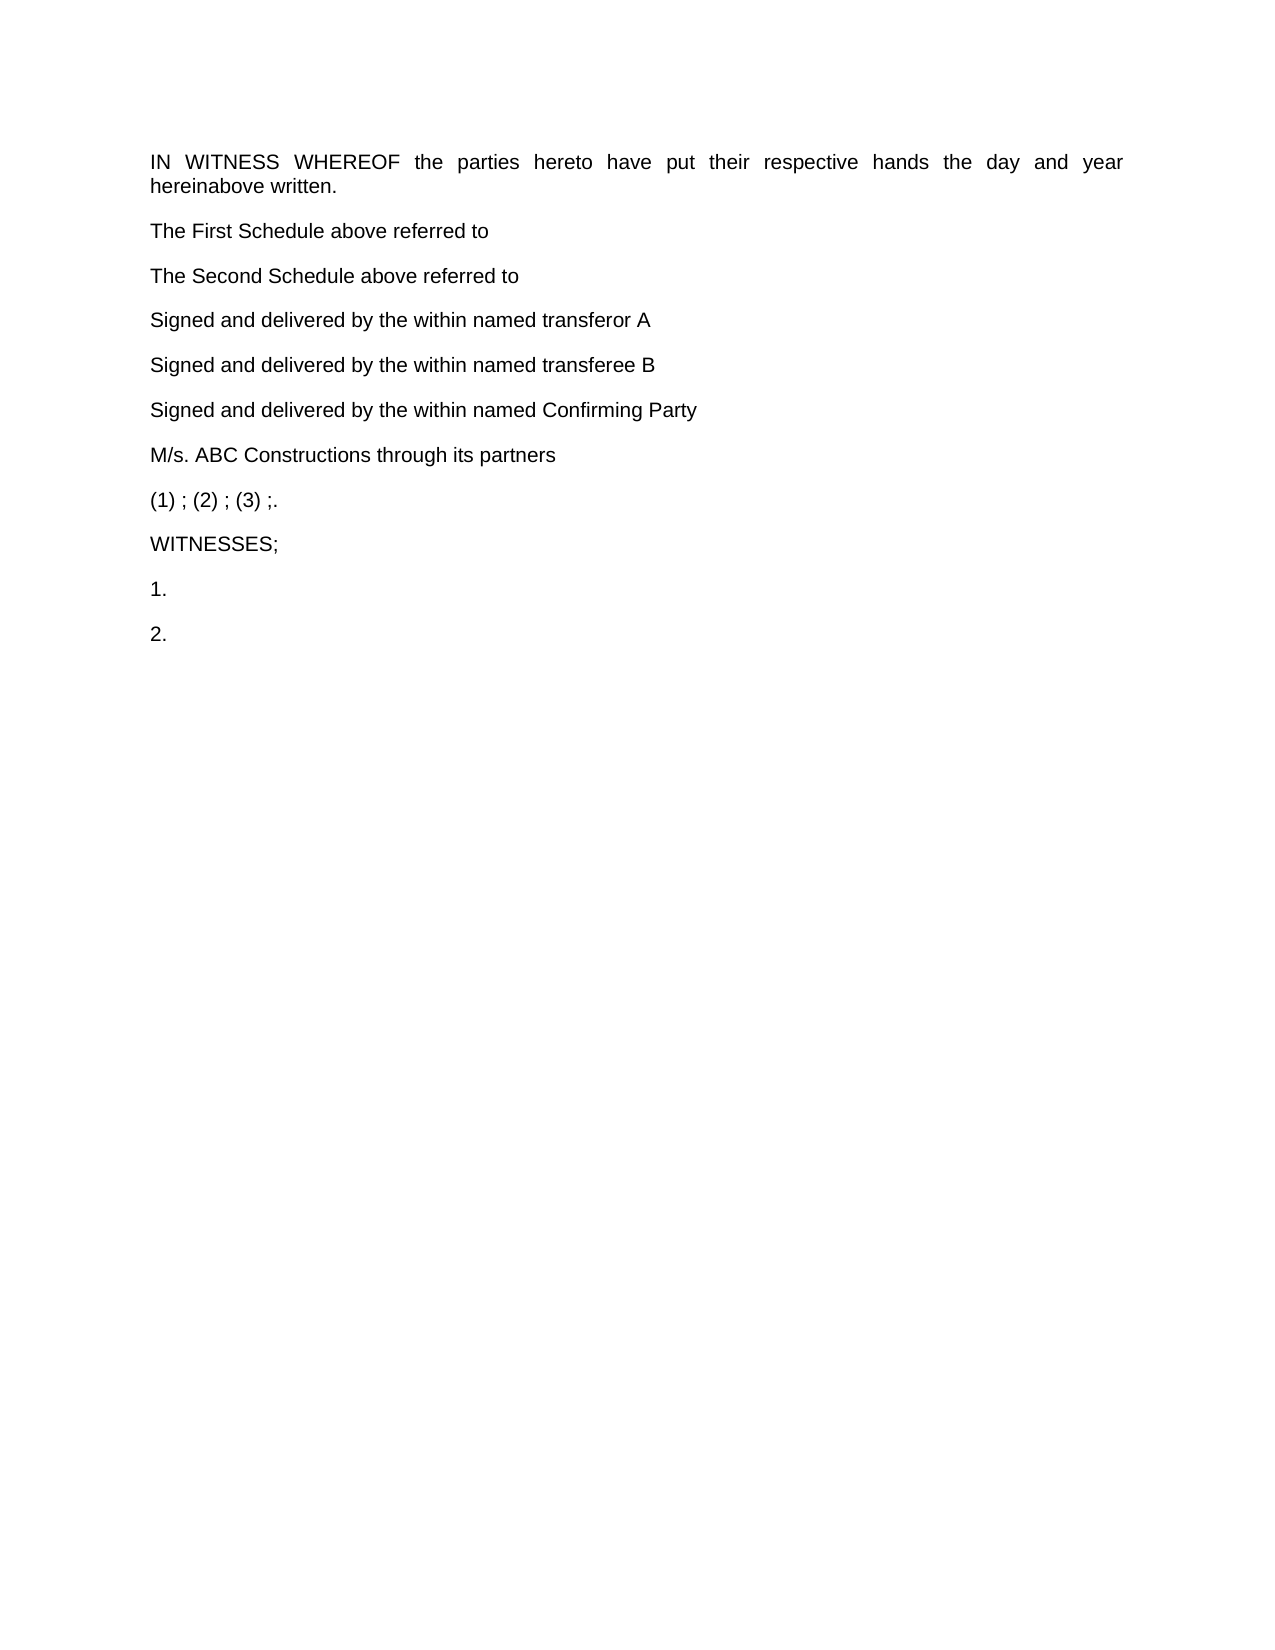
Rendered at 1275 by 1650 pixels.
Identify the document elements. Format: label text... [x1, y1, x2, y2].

text Signed and delivered by the within named Confirming Party [150, 398, 1125, 422]
text (1) ; (2) ; (3) ;. [150, 487, 1125, 511]
text 1. [150, 577, 1125, 601]
text Signed and delivered by the within named transferor A [150, 308, 1125, 332]
text The First Schedule above referred to [150, 219, 1125, 243]
text WITNESSES; [150, 532, 1125, 556]
text Signed and delivered by the within named transferee B [150, 353, 1125, 377]
text The Second Schedule above referred to [150, 263, 1125, 287]
text IN WITNESS WHEREOF the parties hereto have put their respective hands the day and year hereinabove written. [150, 150, 1125, 198]
text M/s. ABC Constructions through its partners [150, 443, 1125, 467]
text 2. [150, 622, 1125, 646]
